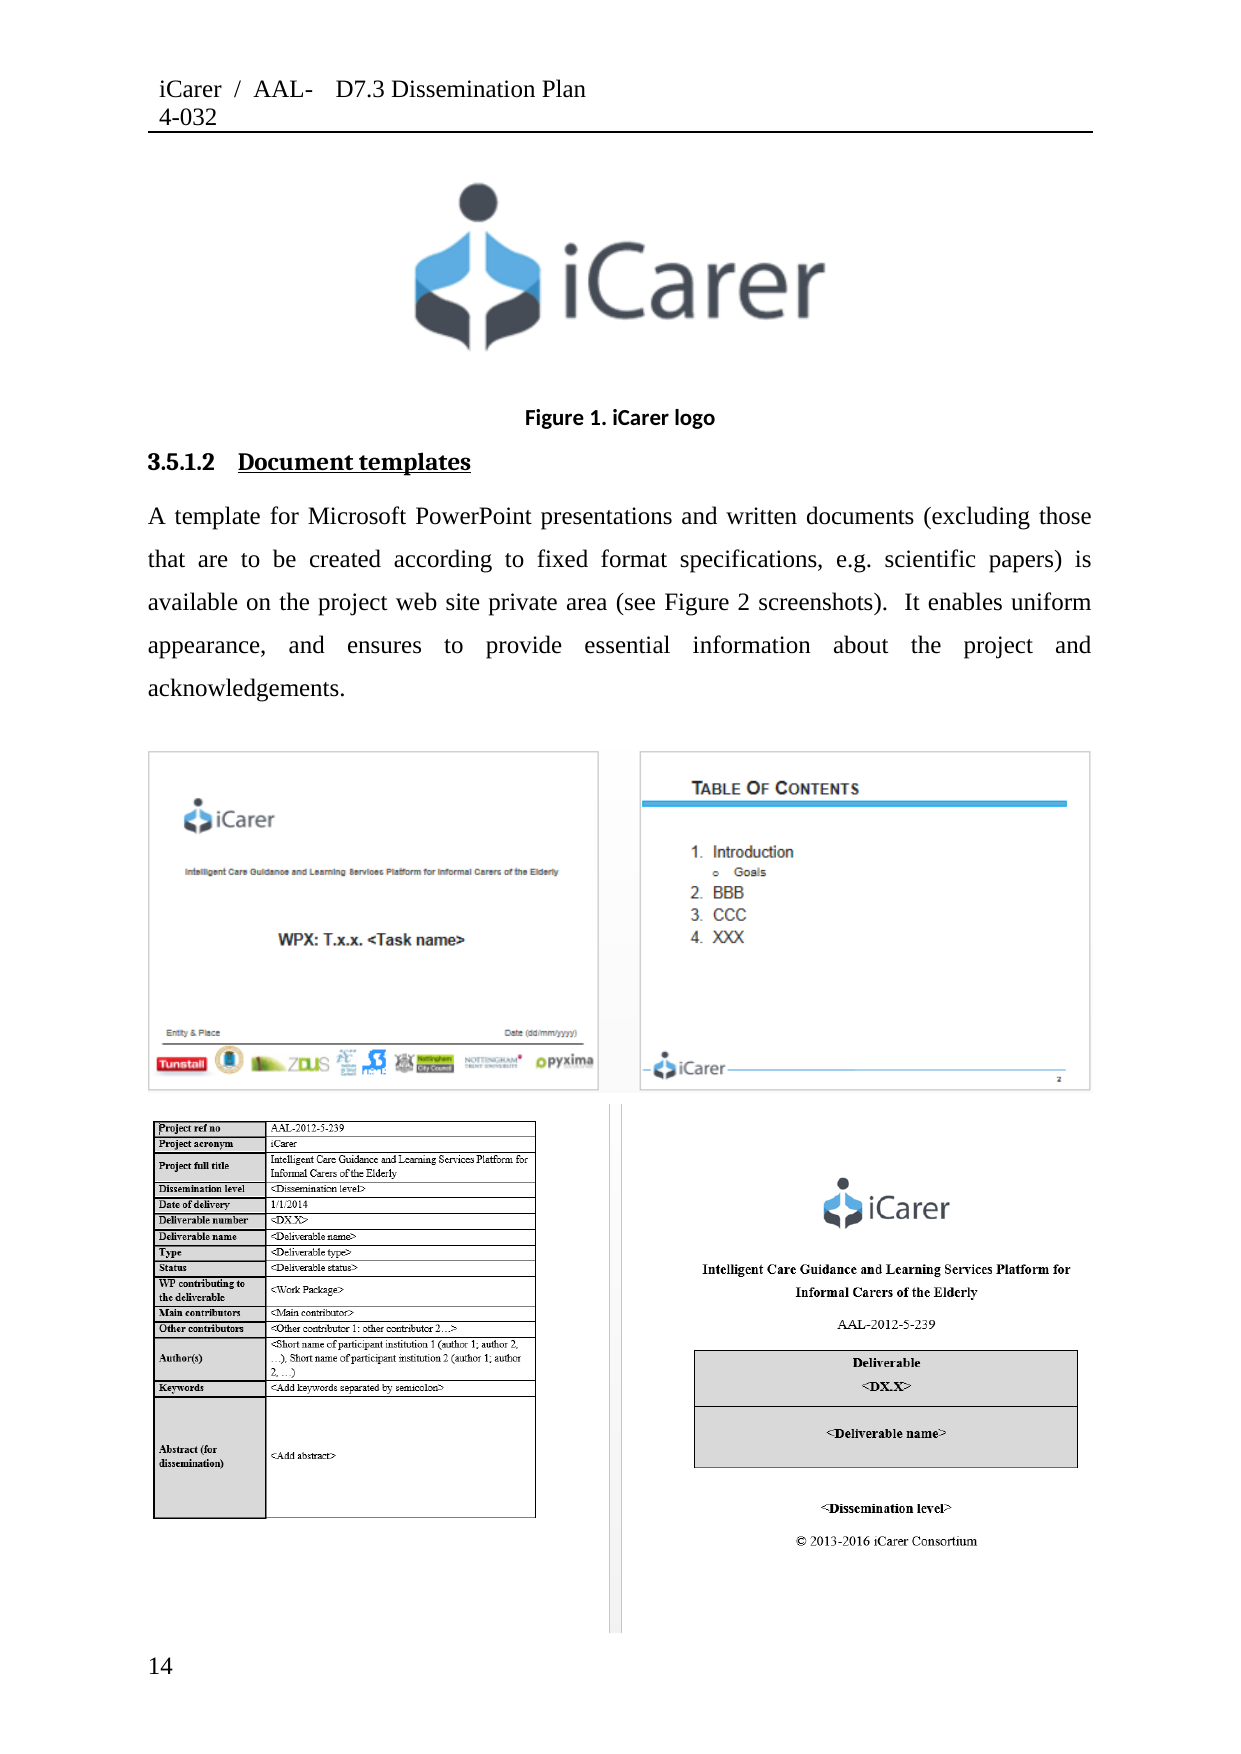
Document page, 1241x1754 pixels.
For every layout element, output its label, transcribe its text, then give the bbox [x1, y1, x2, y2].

picture [388, 162, 852, 378]
picture [147, 750, 1093, 1093]
text A template for Microsoft PowerPoint presentations and written documents (excluding those that are to be created according to fixed format specifications, e.g. scientific papers) is available on the project web site private area (see Figure 2 screenshots). It enables uniform appearance, and ensures to provide essential information about the project and acknowledgements. [148, 501, 1093, 702]
subtitle Document templates [148, 447, 1093, 476]
text Figure 1. iCarer logo [148, 403, 1093, 431]
picture [147, 1104, 1093, 1633]
